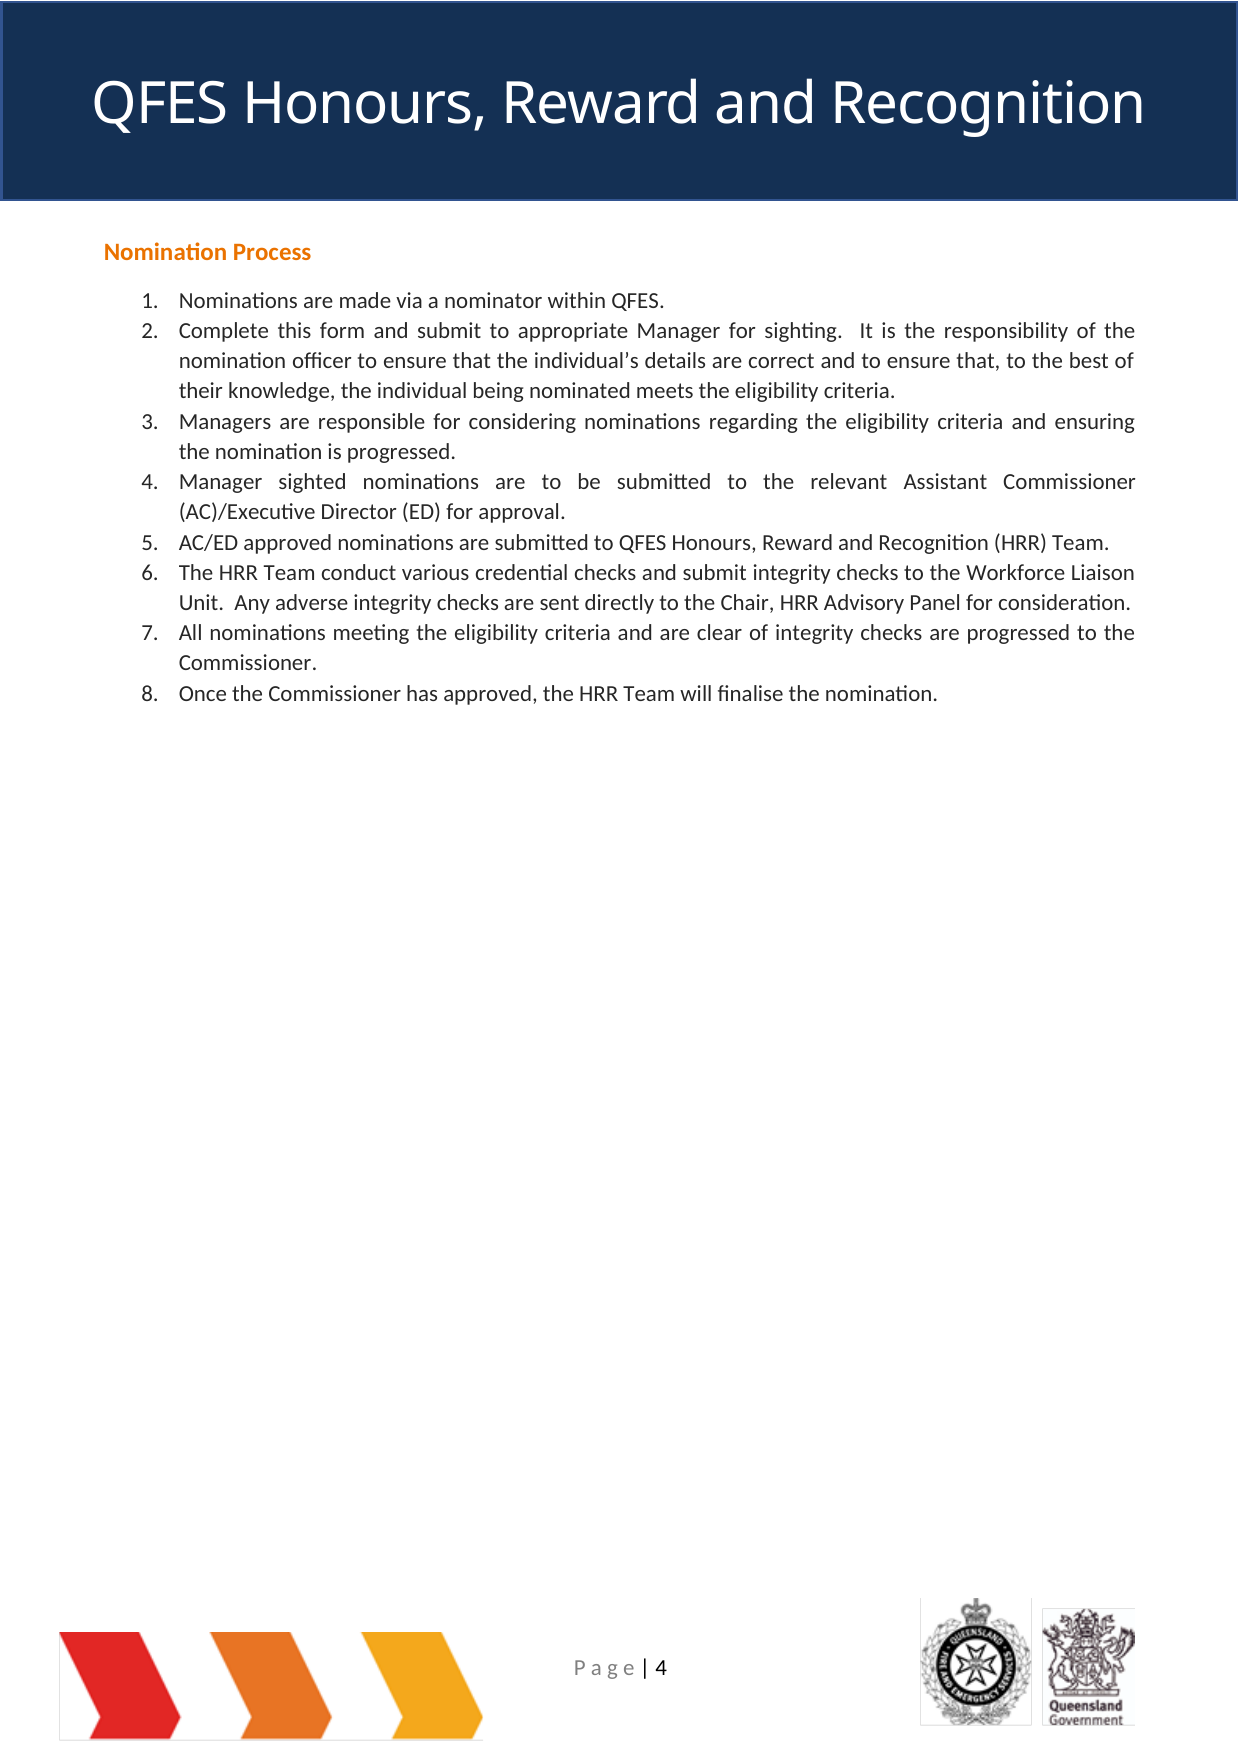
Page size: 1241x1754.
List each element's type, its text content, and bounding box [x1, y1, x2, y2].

list Nominations are made via a nominator within QFES. [141, 286, 1137, 314]
list Managers are responsible for considering nominations regarding the eligibility criteria and ensuring the nomination is progressed. [141, 407, 1137, 465]
list All nominations meeting the eligibility criteria and are clear of integrity checks are progressed to the Commissioner. [141, 618, 1137, 676]
picture [919, 1598, 1135, 1727]
picture [58, 1632, 484, 1742]
list Manager sighted nominations are to be submitted to the relevant Assistant Commissioner (AC)/Executive Director (ED) for approval. [141, 467, 1137, 525]
list Once the Commissioner has approved, the HRR Team will finalise the nomination. [141, 679, 1137, 707]
list AC/ED approved nominations are submitted to QFES Honours, Reward and Recognition (HRR) Team. [141, 528, 1137, 556]
text Nomination Process [103, 236, 1137, 267]
list The HRR Team conduct various credential checks and submit integrity checks to the Workforce Liaison Unit. Any adverse integrity checks are sent directly to the Chair, HRR Advisory Panel for consideration. [141, 558, 1137, 616]
list Complete this form and submit to appropriate Manager for sighting. It is the responsibility of the nomination officer to ensure that the individual’s details are correct and to ensure that, to the best of their knowledge, the individual being nominated meets the eligibility criteria. [141, 316, 1137, 404]
